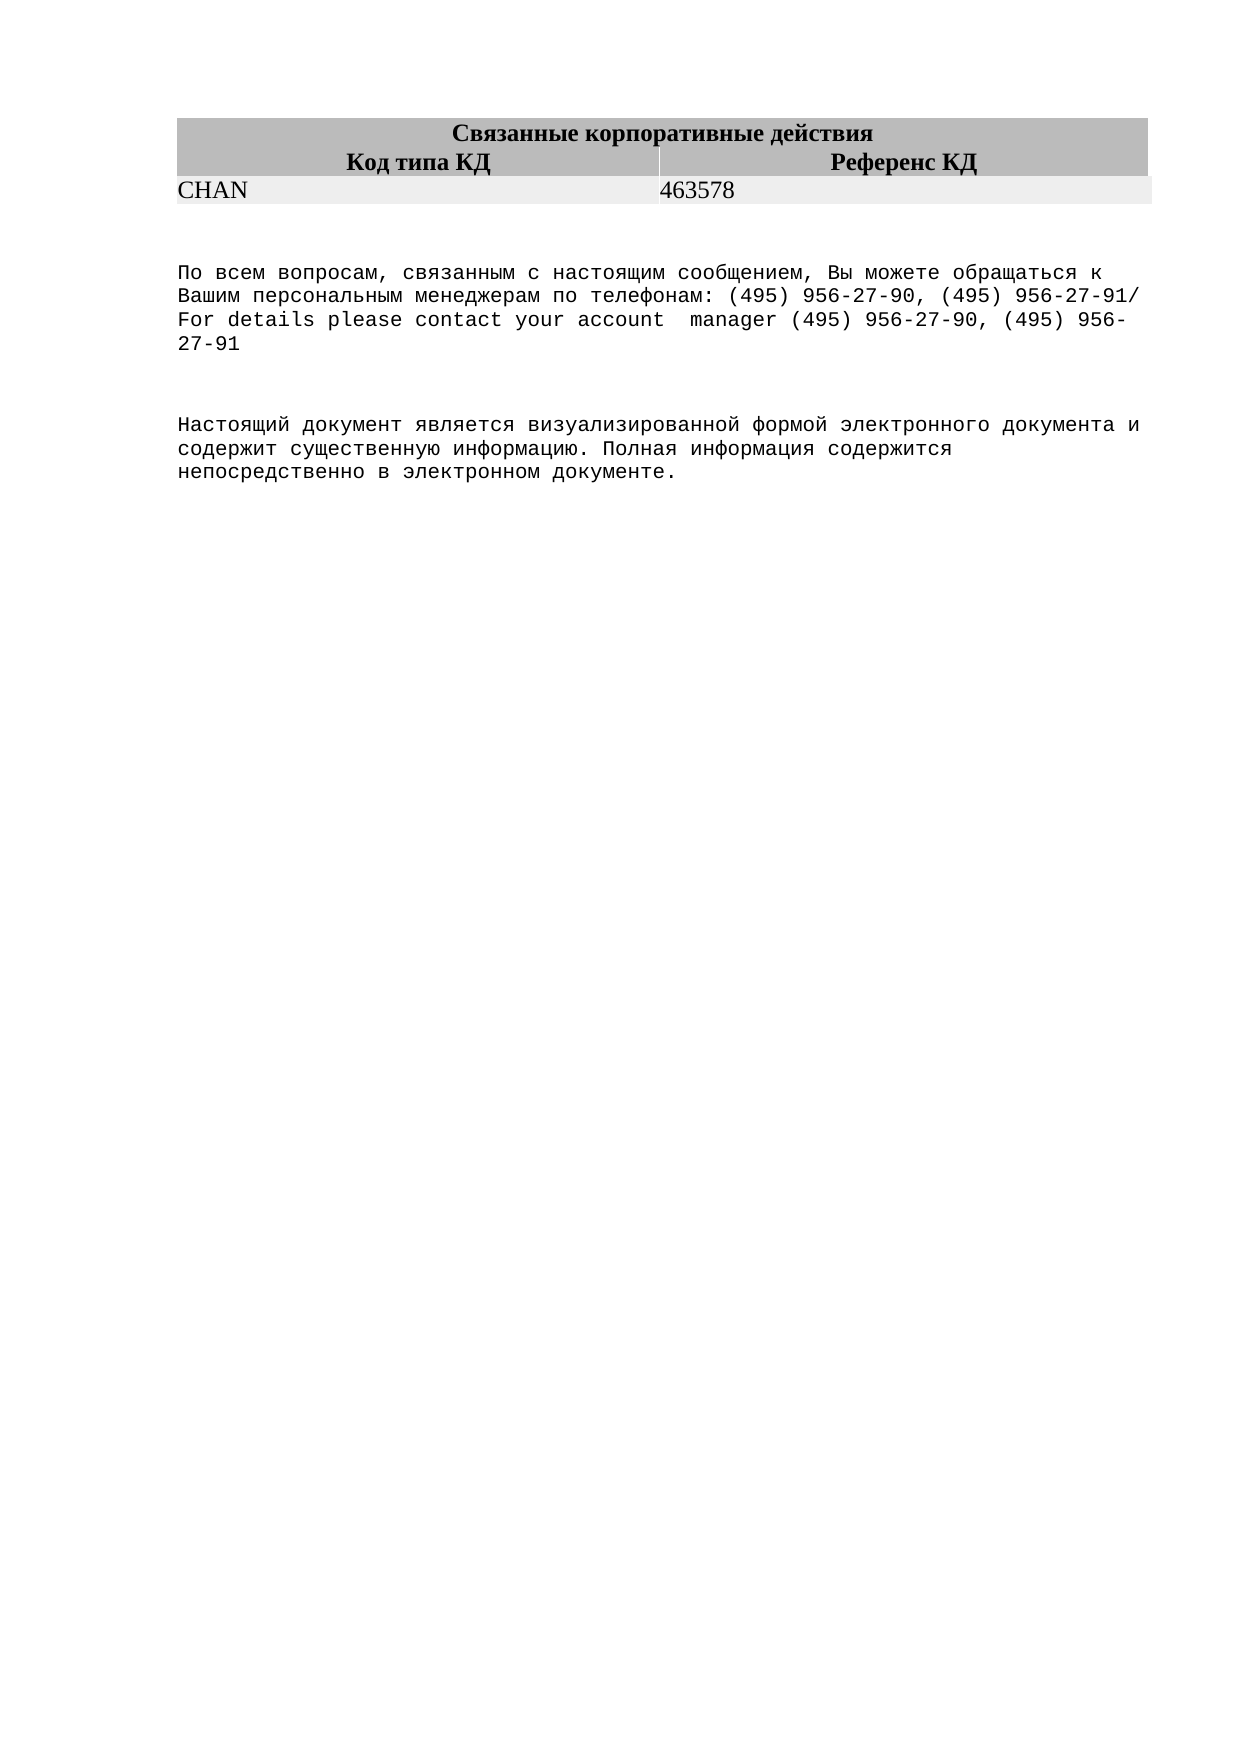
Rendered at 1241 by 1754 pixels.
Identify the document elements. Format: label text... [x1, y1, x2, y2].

table_cell [1148, 176, 1152, 204]
text Настоящий документ является визуализированной формой электронного документа и содержит существенную информацию. Полная информация содержится непосредственно в электронном документе. [177, 414, 1152, 485]
text По всем вопросам, связанным с настоящим сообщением, Вы можете обращаться к Вашим персональным менеджерам по телефонам: (495) 956-27-90, (495) 956-27-91/ For details please contact your account manager (495) 956-27-90, (495) 956-27-91 [177, 262, 1152, 356]
table_header Связанные корпоративные действия [177, 118, 1148, 147]
table_cell Код типа КД [177, 147, 659, 176]
table_cell CHAN [177, 176, 659, 204]
table_cell Референс КД [660, 147, 1148, 176]
table_cell 463578 [660, 176, 1148, 204]
